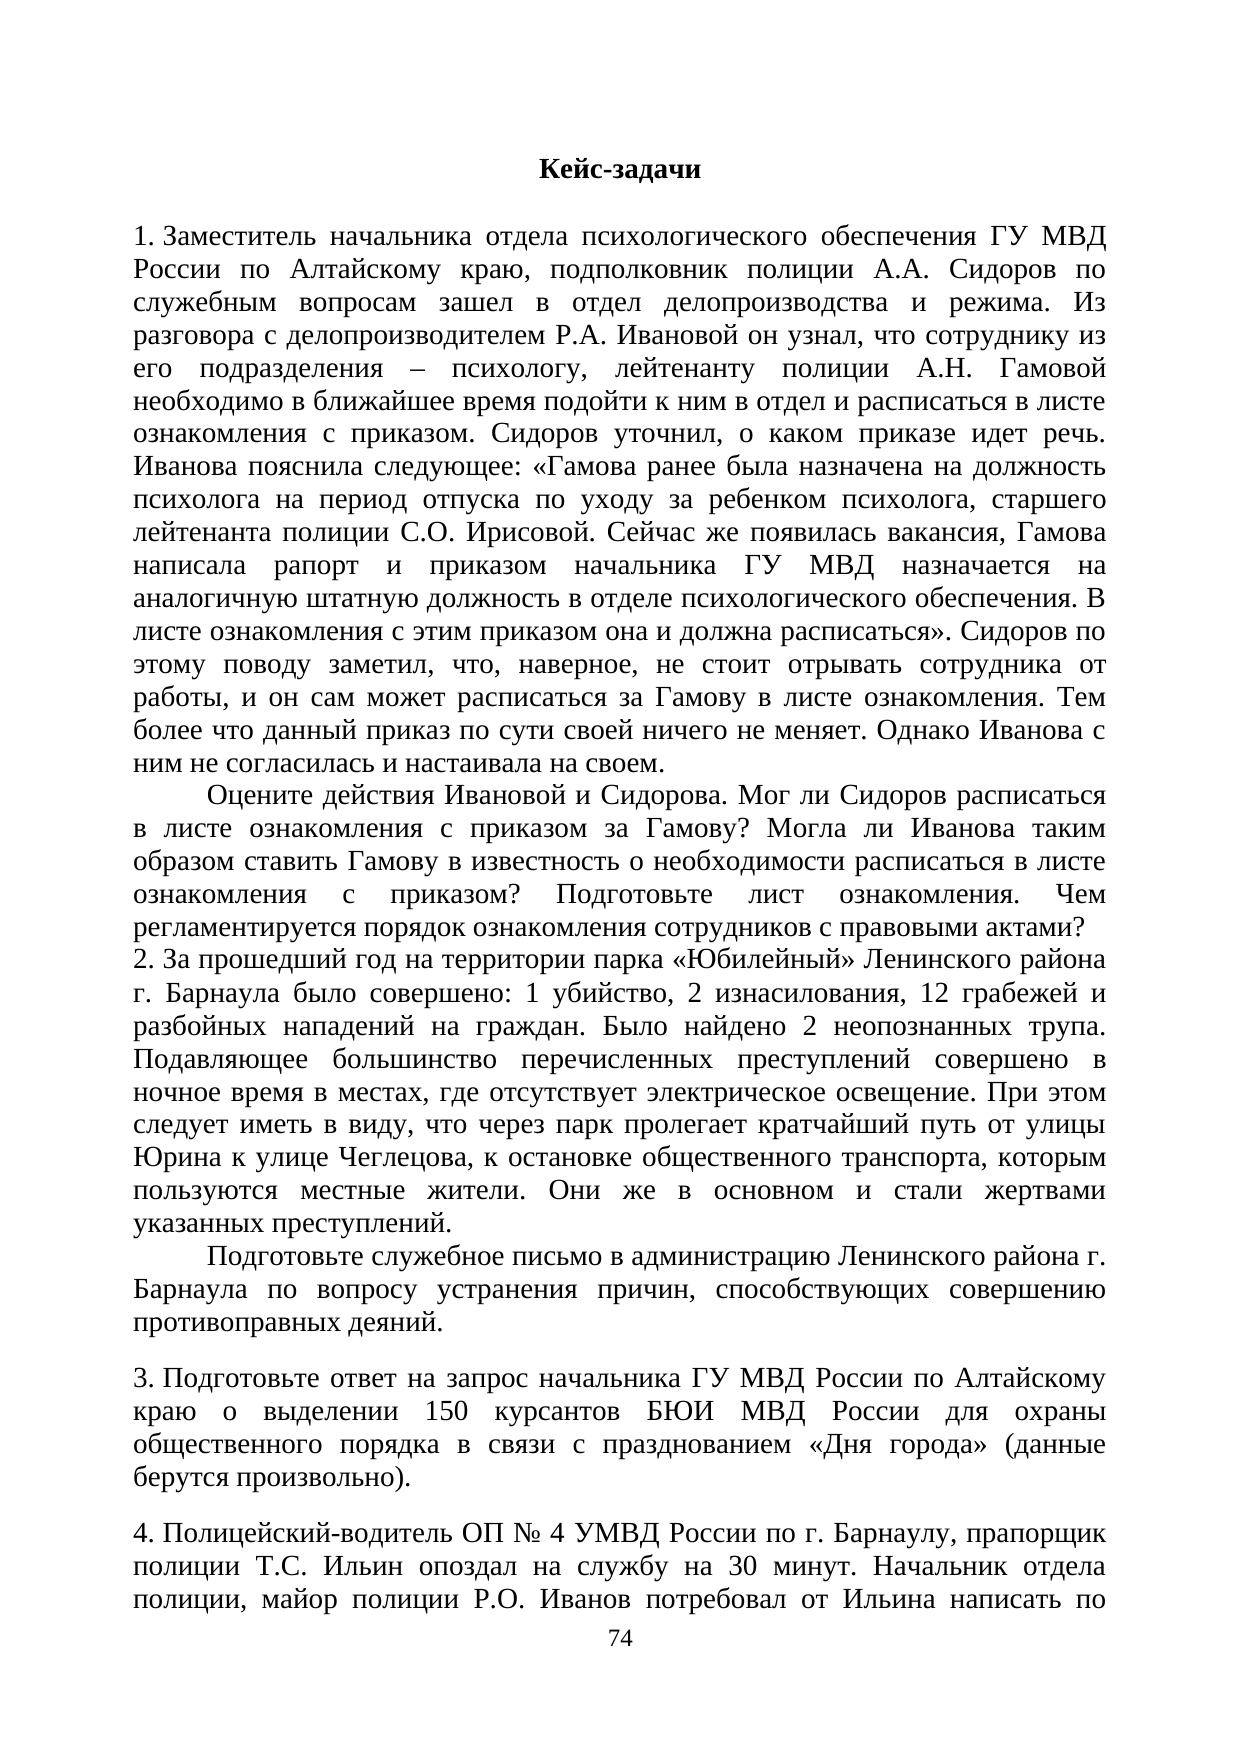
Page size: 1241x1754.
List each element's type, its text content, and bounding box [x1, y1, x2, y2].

list За прошедший год на территории парка «Юбилейный» Ленинского района г. Барнаула было совершено: 1 убийство, 2 изнасилования, 12 грабежей и разбойных нападений на граждан. Было найдено 2 неопознанных трупа. Подавляющее большинство перечисленных преступлений совершено в ночное время в местах, где отсутствует электрическое освещение. При этом следует иметь в виду, что через парк пролегает кратчайший путь от улицы Юрина к улице Чеглецова, к остановке общественного транспорта, которым пользуются местные жители. Они же в основном и стали жертвами указанных преступлений. [133, 943, 1107, 1239]
text Кейс-задачи [133, 152, 1107, 185]
list Заместитель начальника отдела психологического обеспечения ГУ МВД России по Алтайскому краю, подполковник полиции А.А. Сидоров по служебным вопросам зашел в отдел делопроизводства и режима. Из разговора с делопроизводителем Р.А. Ивановой он узнал, что сотруднику из его подразделения – психологу, лейтенанту полиции А.Н. Гамовой необходимо в ближайшее время подойти к ним в отдел и расписаться в листе ознакомления с приказом. Сидоров уточнил, о каком приказе идет речь. Иванова пояснила следующее: «Гамова ранее была назначена на должность психолога на период отпуска по уходу за ребенком психолога, старшего лейтенанта полиции С.О. Ирисовой. Сейчас же появилась вакансия, Гамова написала рапорт и приказом начальника ГУ МВД назначается на аналогичную штатную должность в отделе психологического обеспечения. В листе ознакомления с этим приказом она и должна расписаться». Сидоров по этому поводу заметил, что, наверное, не стоит отрывать сотрудника от работы, и он сам может расписаться за Гамову в листе ознакомления. Тем более что данный приказ по сути своей ничего не меняет. Однако Иванова с ним не согласилась и настаивала на своем. [133, 219, 1107, 778]
text Подготовьте служебное письмо в администрацию Ленинского района г. Барнаула по вопросу устранения причин, способствующих совершению противоправных деяний. [133, 1239, 1107, 1337]
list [133, 1516, 1107, 1615]
list Подготовьте ответ на запрос начальника ГУ МВД России по Алтайскому краю о выделении 150 курсантов БЮИ МВД России для охраны общественного порядка в связи с празднованием «Дня города» (данные берутся произвольно). [133, 1361, 1107, 1493]
text Оцените действия Ивановой и Сидорова. Мог ли Сидоров расписаться в листе ознакомления с приказом за Гамову? Могла ли Иванова таким образом ставить Гамову в известность о необходимости расписаться в листе ознакомления с приказом? Подготовьте лист ознакомления. Чем регламентируется порядок ознакомления сотрудников с правовыми актами? [133, 778, 1107, 943]
